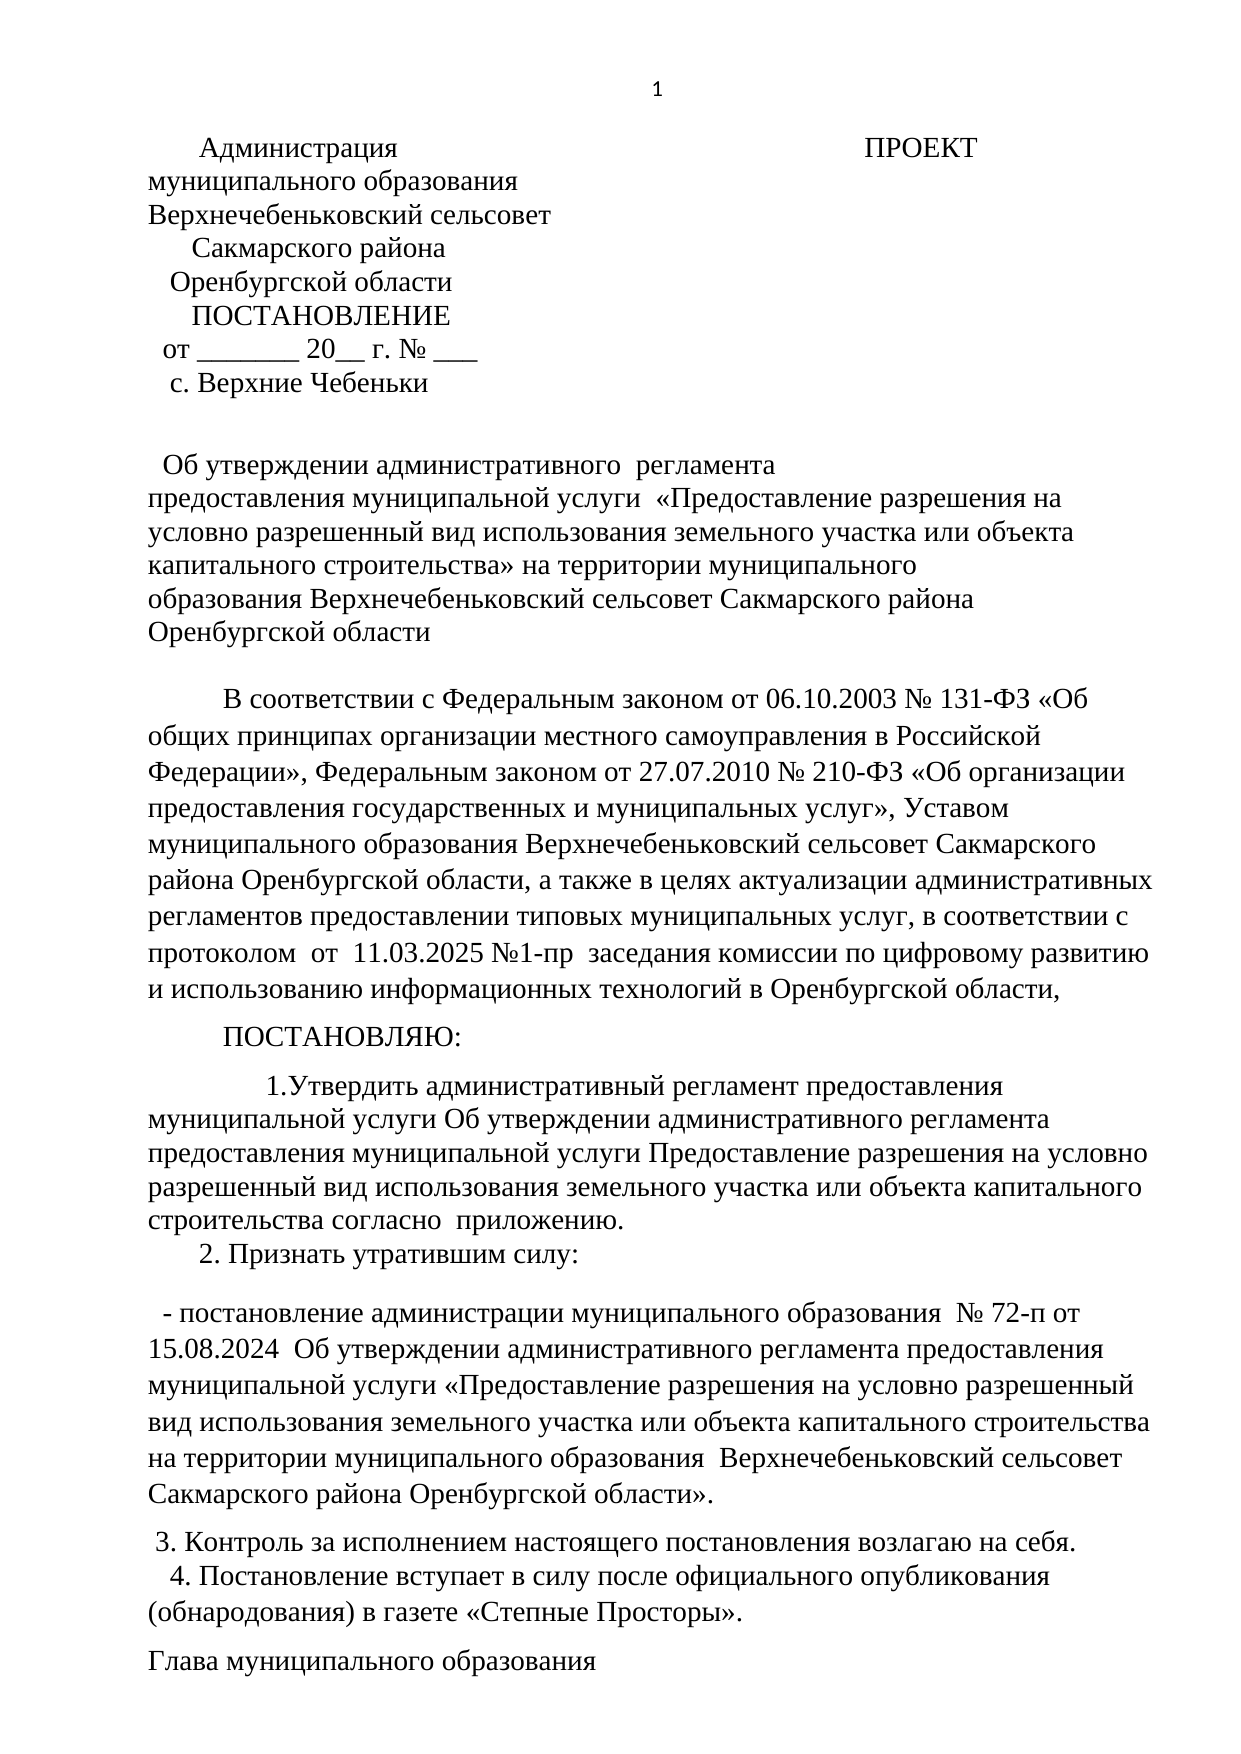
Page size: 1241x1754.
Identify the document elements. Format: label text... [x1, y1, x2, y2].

text Оренбургской области [148, 614, 1166, 648]
text - постановление администрации муниципального образования № 72-п от 15.08.2024 Об утверждении административного регламента предоставления муниципальной услуги «Предоставление разрешения на условно разрешенный вид использования земельного участка или объекта капитального строительства на территории муниципального образования Верхнечебеньковский сельсовет Сакмарского района Оренбургской области». [148, 1295, 1166, 1509]
text Оренбургской области [148, 264, 1166, 298]
text от _______ 20__ г. № ___ [148, 331, 1166, 365]
text с. Верхние Чебеньки [148, 365, 1166, 398]
text Об утверждении административного регламента [148, 447, 1166, 480]
text Сакмарского района [148, 231, 1166, 264]
text В соответствии с Федеральным законом от 06.10.2003 № 131-ФЗ «Об общих принципах организации местного самоуправления в Российской Федерации», Федеральным законом от 27.07.2010 № 210-ФЗ «Об организации предоставления государственных и муниципальных услуг», Уставом муниципального образования Верхнечебеньковский сельсовет Сакмарского района Оренбургской области, а также в целях актуализации административных регламентов предоставлении типовых муниципальных услуг, в соответствии с протоколом от 11.03.2025 №1-пр заседания комиссии по цифровому развитию и использованию информационных технологий в Оренбургской области, [148, 682, 1166, 1004]
text Верхнечебеньковский сельсовет [148, 197, 1166, 231]
text муниципального образования [148, 163, 1166, 197]
text Глава муниципального образования [148, 1643, 1166, 1676]
text ПОСТАНОВЛЯЮ: [148, 1019, 1166, 1053]
text ПОСТАНОВЛЕНИЕ [148, 298, 1166, 331]
text образования Верхнечебеньковский сельсовет Сакмарского района [148, 581, 1166, 614]
text 2. Признать утратившим силу: [148, 1236, 1166, 1269]
text 1.Утвердить административный регламент предоставления муниципальной услуги Об утверждении административного регламента предоставления муниципальной услуги Предоставление разрешения на условно разрешенный вид использования земельного участка или объекта капитального строительства согласно приложению. [148, 1068, 1166, 1236]
text предоставления муниципальной услуги «Предоставление разрешения на условно разрешенный вид использования земельного участка или объекта капитального строительства» на территории муниципального [148, 480, 1166, 581]
text 4. Постановление вступает в силу после официального опубликования (обнародования) в газете «Степные Просторы». [148, 1558, 1166, 1628]
text Администрация ПРОЕКТ [148, 130, 1166, 163]
text 3. Контроль за исполнением настоящего постановления возлагаю на себя. [148, 1524, 1166, 1558]
